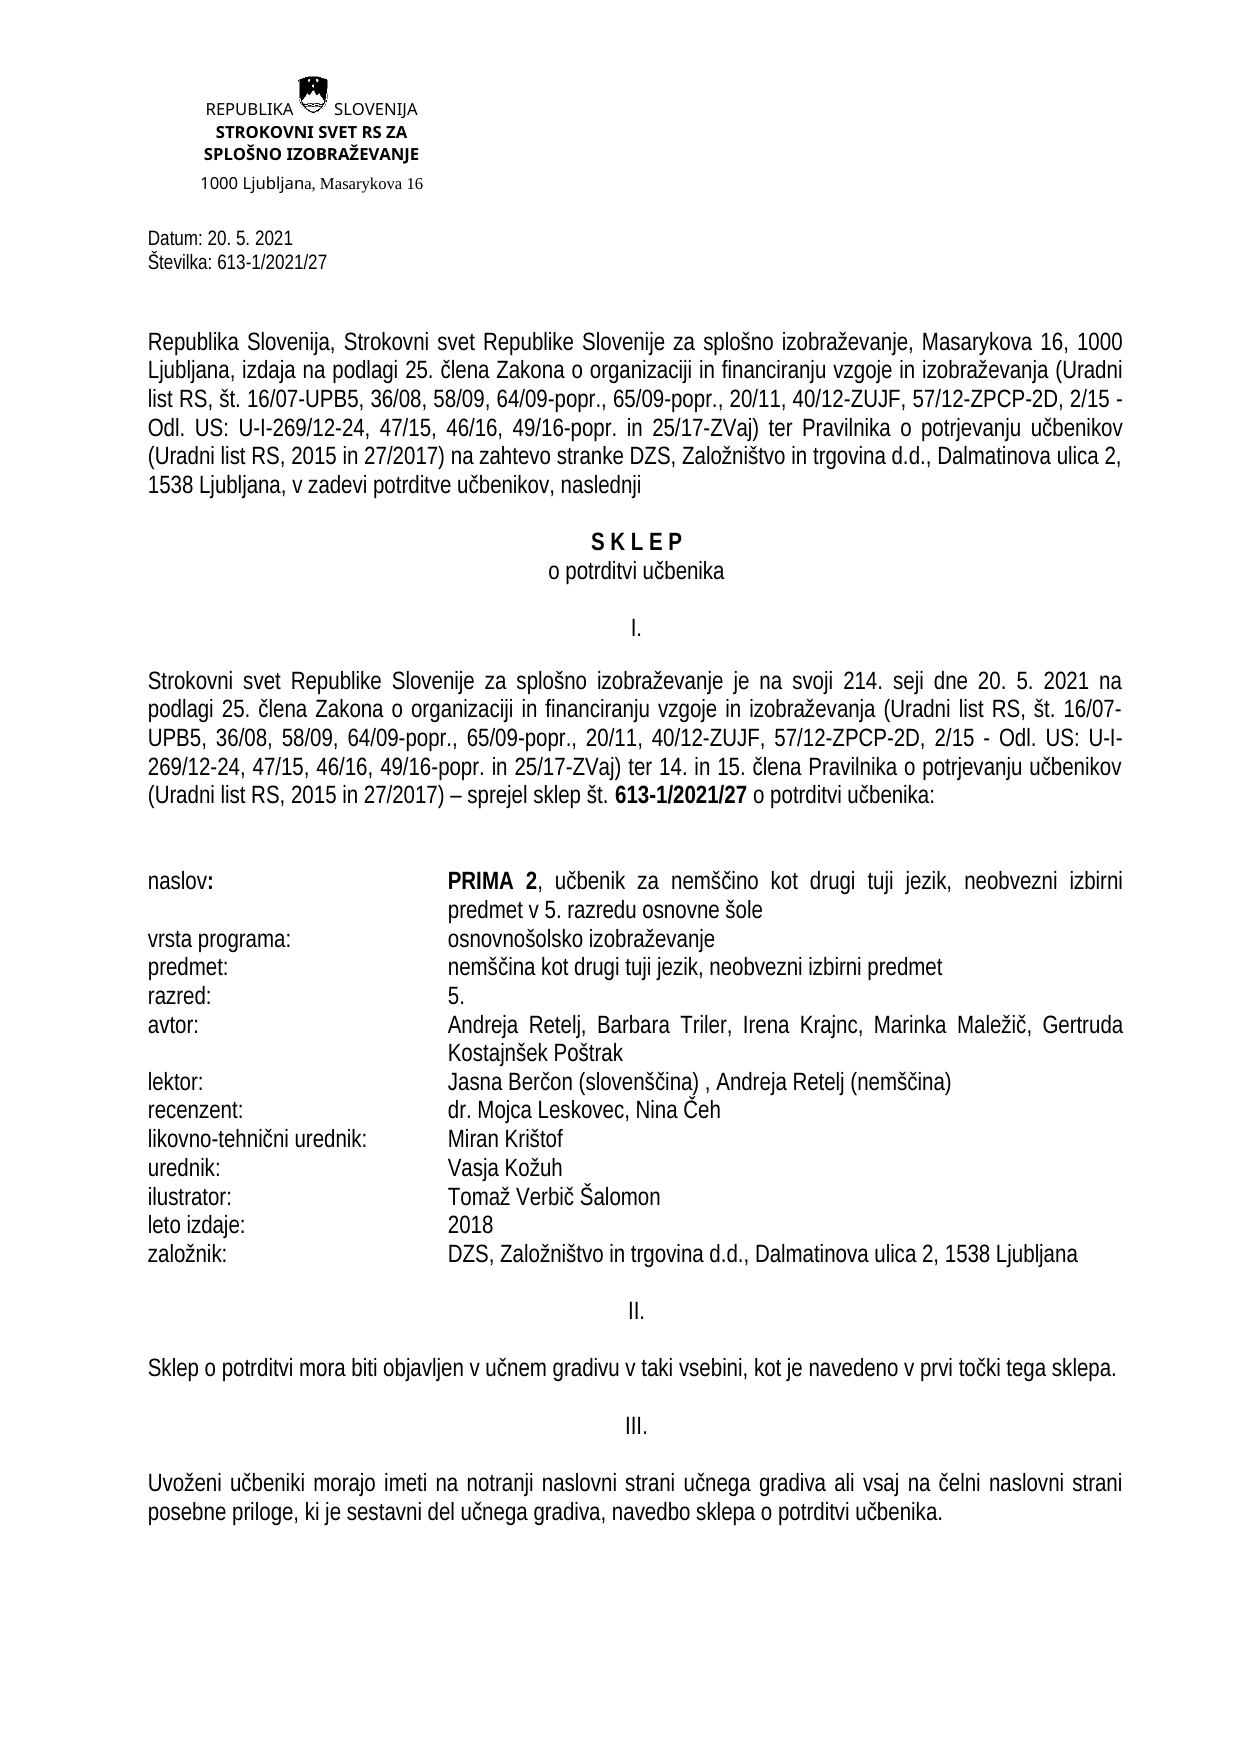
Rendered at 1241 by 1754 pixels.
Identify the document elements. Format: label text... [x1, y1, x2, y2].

picture [297, 75, 330, 116]
text urednik: Vasja Kožuh [148, 1153, 1125, 1181]
text STROKOVNI SVET RS ZA [148, 120, 475, 143]
text ilustrator: Tomaž Verbič Šalomon [148, 1181, 1125, 1210]
text razred: 5. [148, 981, 1125, 1009]
text Datum: 20. 5. 2021 [148, 226, 475, 250]
text predmet: nemščina kot drugi tuji jezik, neobvezni izbirni predmet [148, 952, 1125, 981]
text avtor: Andreja Retelj, Barbara Triler, Irena Krajnc, Marinka Maležič, Gertruda Kostajnšek Poštrak [148, 1009, 1125, 1067]
text leto izdaje: 2018 [148, 1210, 1125, 1239]
text Strokovni svet Republike Slovenije za splošno izobraževanje je na svoji 214. seji dne 20. 5. 2021 na podlagi 25. člena Zakona o organizaciji in financiranju vzgoje in izobraževanja (Uradni list RS, št. 16/07-UPB5, 36/08, 58/09, 64/09-popr., 65/09-popr., 20/11, 40/12-ZUJF, 57/12-ZPCP-2D, 2/15 - Odl. US: U-I-269/12-24, 47/15, 46/16, 49/16-popr. in 25/17-ZVaj) ter 14. in 15. člena Pravilnika o potrjevanju učbenikov (Uradni list RS, 2015 in 27/2017) – sprejel sklep št. 613-1/2021/27 o potrditvi učbenika: [148, 666, 1125, 809]
text REPUBLIKA SLOVENIJA [148, 75, 475, 120]
text recenzent: dr. Mojca Leskovec, Nina Čeh [148, 1096, 1125, 1124]
text lektor: Jasna Berčon (slovenščina) , Andreja Retelj (nemščina) [148, 1067, 1125, 1096]
text II. [148, 1296, 1125, 1325]
text III. [148, 1411, 1125, 1439]
text vrsta programa: osnovnošolsko izobraževanje [148, 924, 1125, 952]
text SPLOŠNO IZOBRAŽEVANJE [148, 143, 475, 166]
text S K L E P [148, 527, 1125, 556]
text o potrditvi učbenika [148, 556, 1125, 584]
text založnik: DZS, Založništvo in trgovina d.d., Dalmatinova ulica 2, 1538 Ljubljana [148, 1239, 1125, 1267]
text I. [148, 613, 1125, 642]
text 1000 Ljubljana, Masarykova 16 [148, 172, 475, 194]
text Republika Slovenija, Strokovni svet Republike Slovenije za splošno izobraževanje, Masarykova 16, 1000 Ljubljana, izdaja na podlagi 25. člena Zakona o organizaciji in financiranju vzgoje in izobraževanja (Uradni list RS, št. 16/07-UPB5, 36/08, 58/09, 64/09-popr., 65/09-popr., 20/11, 40/12-ZUJF, 57/12-ZPCP-2D, 2/15 - Odl. US: U-I-269/12-24, 47/15, 46/16, 49/16-popr. in 25/17-ZVaj) ter Pravilnika o potrjevanju učbenikov (Uradni list RS, 2015 in 27/2017) na zahtevo stranke DZS, Založništvo in trgovina d.d., Dalmatinova ulica 2, 1538 Ljubljana, v zadevi potrditve učbenikov, naslednji [148, 327, 1125, 499]
text Številka: 613-1/2021/27 [148, 250, 1125, 274]
text likovno-tehnični urednik: Miran Krištof [148, 1124, 1125, 1153]
text Sklep o potrditvi mora biti objavljen v učnem gradivu v taki vsebini, kot je navedeno v prvi točki tega sklepa. [148, 1353, 1125, 1382]
text Uvoženi učbeniki morajo imeti na notranji naslovni strani učnega gradiva ali vsaj na čelni naslovni strani posebne priloge, ki je sestavni del učnega gradiva, navedbo sklepa o potrditvi učbenika. [148, 1468, 1125, 1525]
text naslov: PRIMA 2, učbenik za nemščino kot drugi tuji jezik, neobvezni izbirni predmet v 5. razredu osnovne šole [148, 866, 1125, 924]
